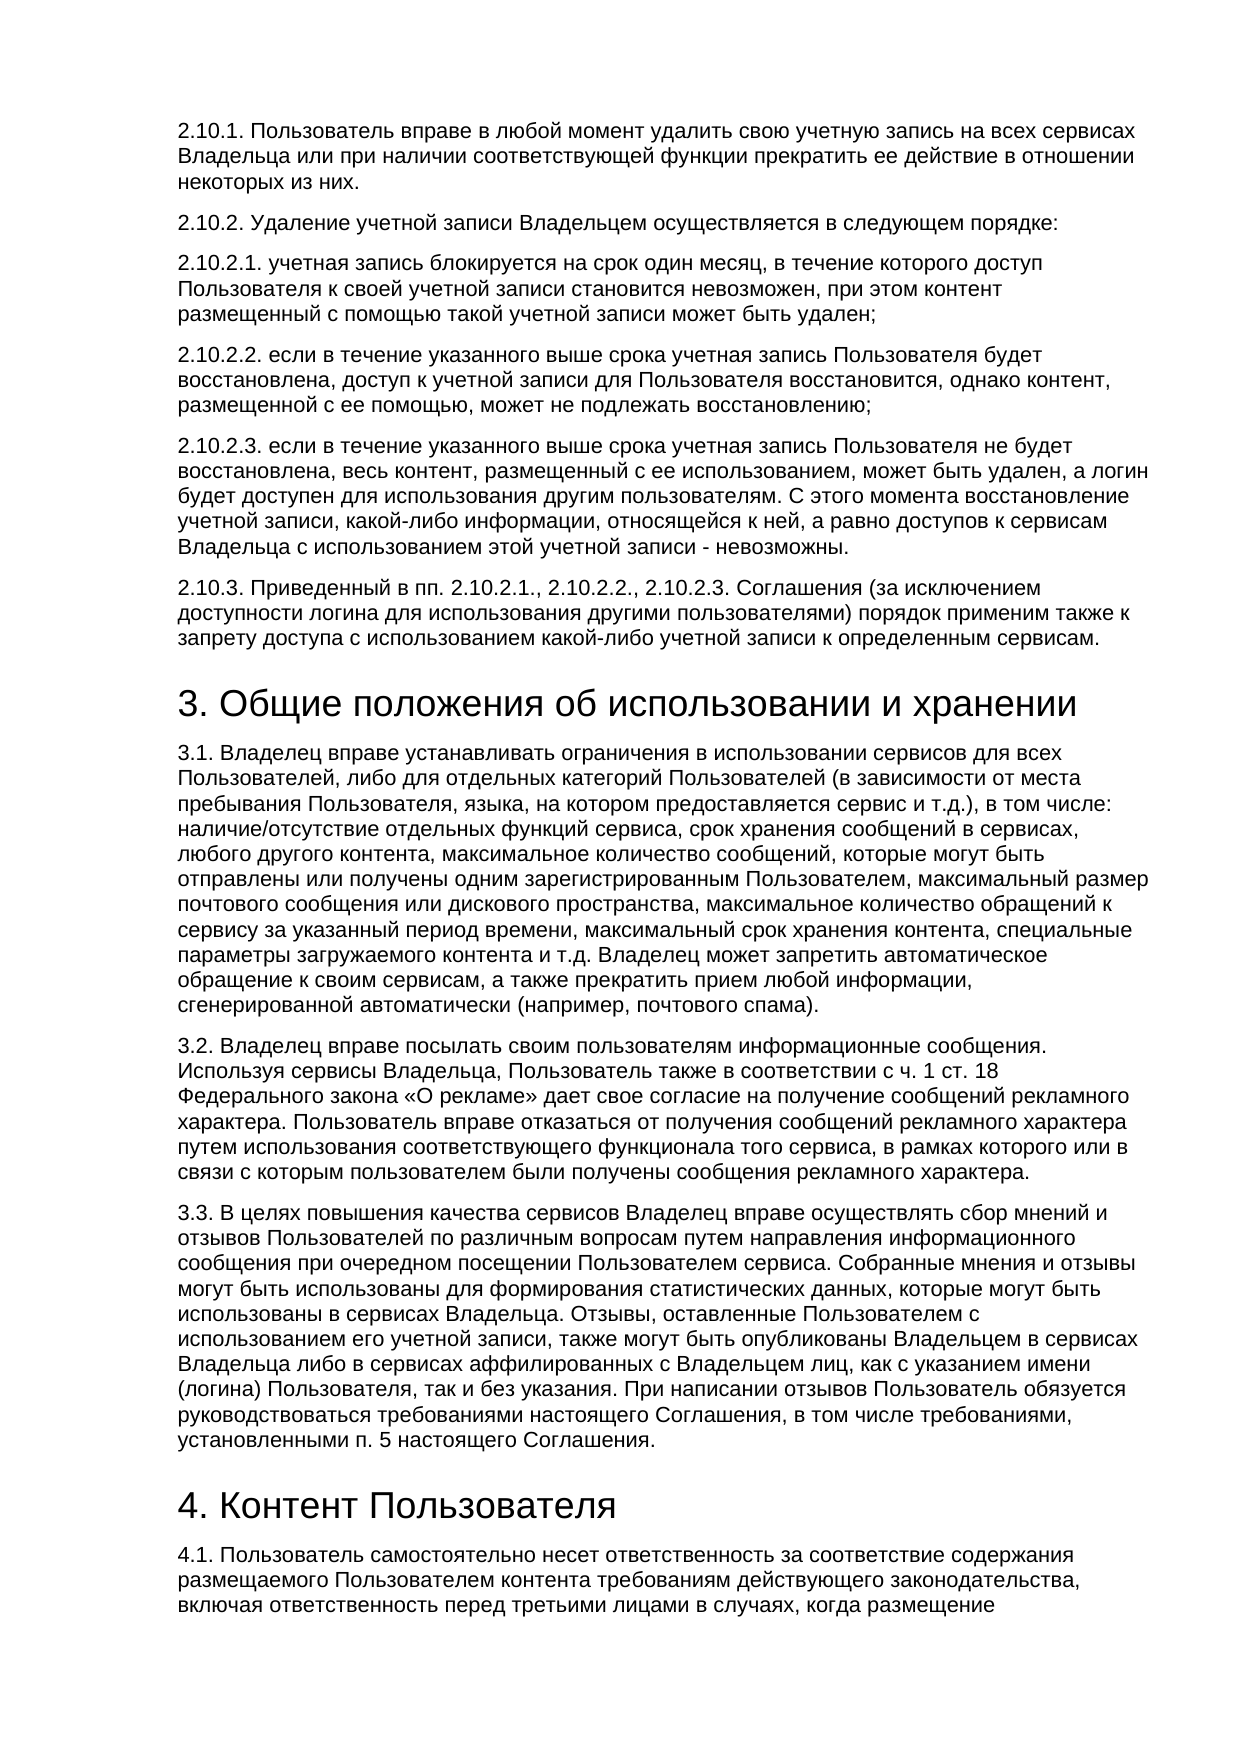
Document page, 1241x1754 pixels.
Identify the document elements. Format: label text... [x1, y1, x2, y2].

text 2.10.2.3. если в течение указанного выше срока учетная запись Пользователя не будет восстановлена, весь контент, размещенный с ее использованием, может быть удален, а логин будет доступен для использования другим пользователям. С этого момента восстановление учетной записи, какой-либо информации, относящейся к ней, а равно доступов к сервисам Владельца с использованием этой учетной записи - невозможны. [177, 433, 1152, 559]
text 4. Контент Пользователя [177, 1483, 1152, 1526]
text 2.10.3. Приведенный в пп. 2.10.2.1., 2.10.2.2., 2.10.2.3. Соглашения (за исключением доступности логина для использования другими пользователями) порядок применим также к запрету доступа с использованием какой-либо учетной записи к определенным сервисам. [177, 574, 1152, 650]
text 2.10.2. Удаление учетной записи Владельцем осуществляется в следующем порядке: [177, 209, 1152, 234]
text 3.2. Владелец вправе посылать своим пользователям информационные сообщения. Используя сервисы Владельца, Пользователь также в соответствии с ч. 1 ст. 18 Федерального закона «О рекламе» дает свое согласие на получение сообщений рекламного характера. Пользователь вправе отказаться от получения сообщений рекламного характера путем использования соответствующего функционала того сервиса, в рамках которого или в связи с которым пользователем были получены сообщения рекламного характера. [177, 1033, 1152, 1184]
text 2.10.2.2. если в течение указанного выше срока учетная запись Пользователя будет восстановлена, доступ к учетной записи для Пользователя восстановится, однако контент, размещенной с ее помощью, может не подлежать восстановлению; [177, 341, 1152, 417]
text 3. Общие положения об использовании и хранении [177, 681, 1152, 724]
text 2.10.1. Пользователь вправе в любой момент удалить свою учетную запись на всех сервисах Владельца или при наличии соответствующей функции прекратить ее действие в отношении некоторых из них. [177, 118, 1152, 194]
text 2.10.2.1. учетная запись блокируется на срок один месяц, в течение которого доступ Пользователя к своей учетной записи становится невозможен, при этом контент размещенный с помощью такой учетной записи может быть удален; [177, 250, 1152, 326]
text 3.1. Владелец вправе устанавливать ограничения в использовании сервисов для всех Пользователей, либо для отдельных категорий Пользователей (в зависимости от места пребывания Пользователя, языка, на котором предоставляется сервис и т.д.), в том числе: наличие/отсутствие отдельных функций сервиса, срок хранения сообщений в сервисах, любого другого контента, максимальное количество сообщений, которые могут быть отправлены или получены одним зарегистрированным Пользователем, максимальный размер почтового сообщения или дискового пространства, максимальное количество обращений к сервису за указанный период времени, максимальный срок хранения контента, специальные параметры загружаемого контента и т.д. Владелец может запретить автоматическое обращение к своим сервисам, а также прекратить прием любой информации, сгенерированной автоматически (например, почтового спама). [177, 740, 1152, 1017]
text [177, 1542, 1152, 1617]
text 3.3. В целях повышения качества сервисов Владелец вправе осуществлять сбор мнений и отзывов Пользователей по различным вопросам путем направления информационного сообщения при очередном посещении Пользователем сервиса. Собранные мнения и отзывы могут быть использованы для формирования статистических данных, которые могут быть использованы в сервисах Владельца. Отзывы, оставленные Пользователем с использованием его учетной записи, также могут быть опубликованы Владельцем в сервисах Владельца либо в сервисах аффилированных с Владельцем лиц, как с указанием имени (логина) Пользователя, так и без указания. При написании отзывов Пользователь обязуется руководствоваться требованиями настоящего Соглашения, в том числе требованиями, установленными п. 5 настоящего Соглашения. [177, 1200, 1152, 1452]
